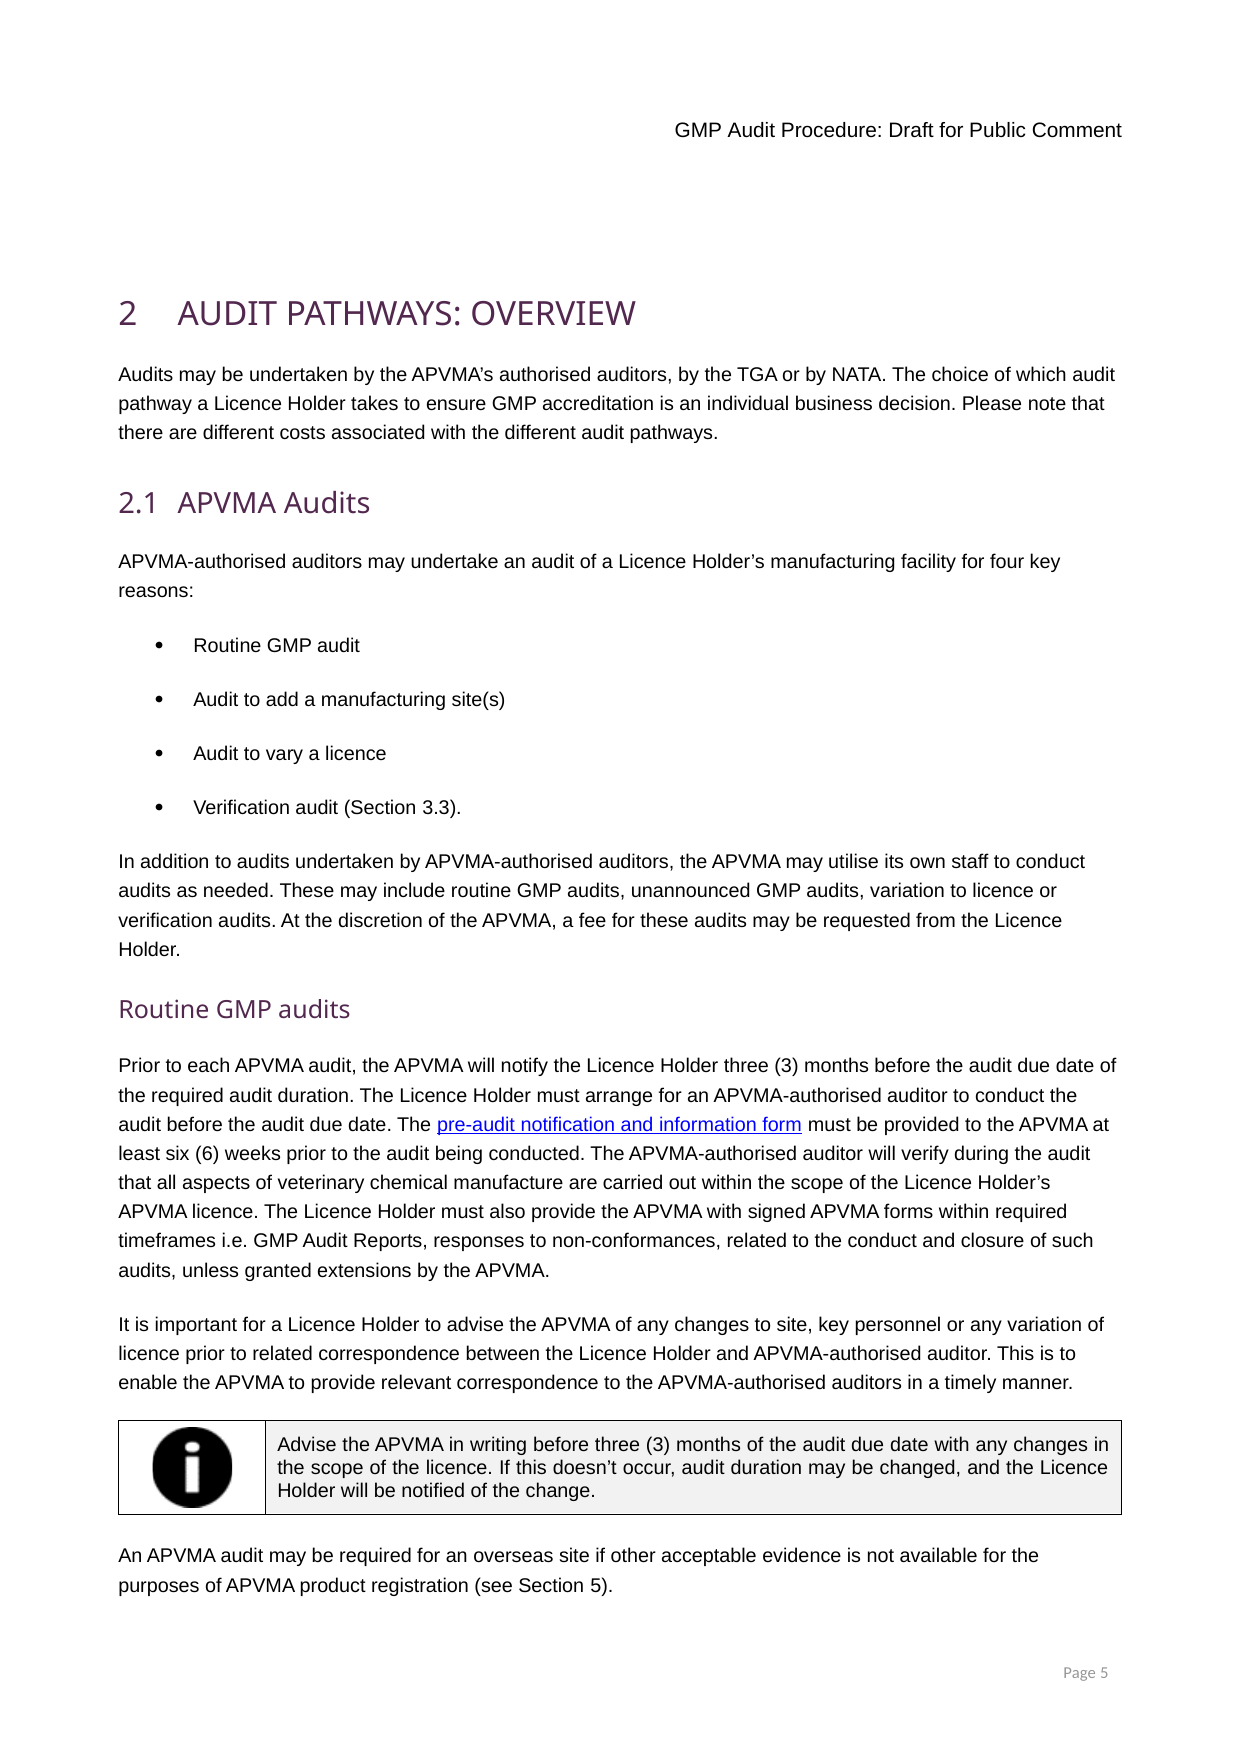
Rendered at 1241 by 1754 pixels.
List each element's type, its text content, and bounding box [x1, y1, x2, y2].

text In addition to audits undertaken by APVMA-authorised auditors, the APVMA may utilise its own staff to conduct audits as needed. These may include routine GMP audits, unannounced GMP audits, variation to licence or verification audits. At the discretion of the APVMA, a fee for these audits may be requested from the Licence Holder. [118, 845, 1122, 962]
subtitle Audit pathways: overview [118, 295, 1122, 333]
subtitle APVMA Audits [118, 487, 1122, 520]
text Audits may be undertaken by the APVMA’s authorised auditors, by the TGA or by NATA. The choice of which audit pathway a Licence Holder takes to ensure GMP accreditation is an individual business decision. Please note that there are different costs associated with the different audit pathways. [118, 358, 1122, 445]
text An APVMA audit may be required for an overseas site if other acceptable evidence is not available for the purposes of APVMA product registration (see Section 5). [118, 1539, 1122, 1598]
picture [152, 1427, 233, 1508]
list Routine GMP audit [156, 629, 1122, 658]
list Audit to vary a licence [156, 737, 1122, 766]
text It is important for a Licence Holder to advise the APVMA of any changes to site, key personnel or any variation of licence prior to related correspondence between the Licence Holder and APVMA-authorised auditor. This is to enable the APVMA to provide relevant correspondence to the APVMA-authorised auditors in a timely manner. [118, 1308, 1122, 1395]
list Verification audit (Section 3.3). [156, 791, 1122, 820]
table_header Advise the APVMA in writing before three (3) months of the audit due date with any changes in the scope of the licence. If this doesn’t occur, audit duration may be changed, and the Licence Holder will be notified of the change. [266, 1421, 1121, 1513]
table_header [119, 1421, 265, 1513]
list Audit to add a manufacturing site(s) [156, 683, 1122, 712]
subtitle Routine GMP audits [118, 995, 1122, 1024]
text APVMA-authorised auditors may undertake an audit of a Licence Holder’s manufacturing facility for four key reasons: [118, 545, 1122, 604]
text Prior to each APVMA audit, the APVMA will notify the Licence Holder three (3) months before the audit due date of the required audit duration. The Licence Holder must arrange for an APVMA-authorised auditor to conduct the audit before the audit due date. The pre-audit notification and information form must be provided to the APVMA at least six (6) weeks prior to the audit being conducted. The APVMA-authorised auditor will verify during the audit that all aspects of veterinary chemical manufacture are carried out within the scope of the Licence Holder’s APVMA licence. The Licence Holder must also provide the APVMA with signed APVMA forms within required timeframes i.e. GMP Audit Reports, responses to non-conformances, related to the conduct and closure of such audits, unless granted extensions by the APVMA. [118, 1049, 1122, 1283]
